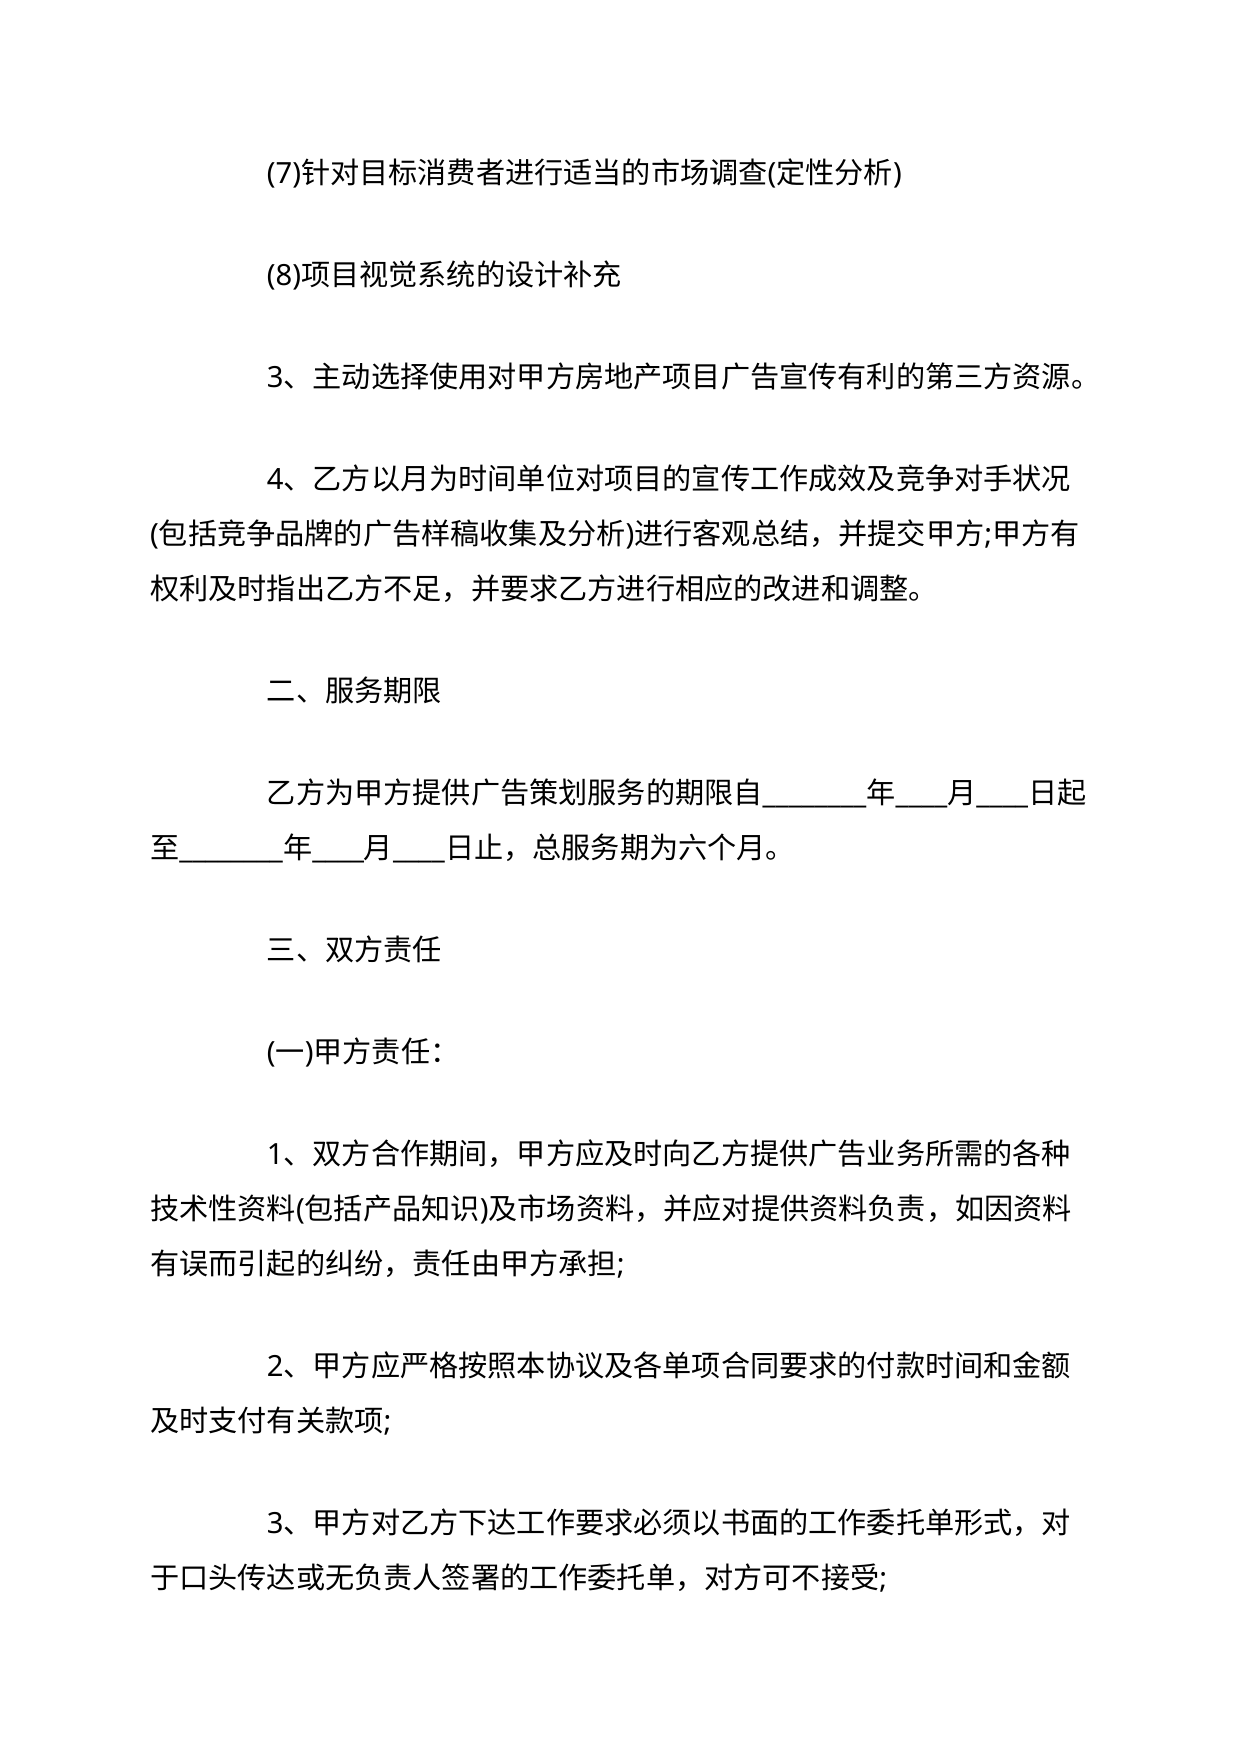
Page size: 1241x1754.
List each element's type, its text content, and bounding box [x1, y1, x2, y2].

text 3、主动选择使用对甲方房地产项目广告宣传有利的第三方资源。 [150, 354, 1090, 396]
text (8)项目视觉系统的设计补充 [150, 252, 1090, 294]
text 乙方为甲方提供广告策划服务的期限自________年____月____日起至________年____月____日止，总服务期为六个月。 [150, 769, 1090, 867]
text (7)针对目标消费者进行适当的市场调查(定性分析) [150, 150, 1090, 192]
text 3、甲方对乙方下达工作要求必须以书面的工作委托单形式，对于口头传达或无负责人签署的工作委托单，对方可不接受; [150, 1499, 1090, 1597]
text 1、双方合作期间，甲方应及时向乙方提供广告业务所需的各种技术性资料(包括产品知识)及市场资料，并应对提供资料负责，如因资料有误而引起的纠纷，责任由甲方承担; [150, 1130, 1090, 1283]
text 三、双方责任 [150, 926, 1090, 969]
text 4、乙方以月为时间单位对项目的宣传工作成效及竞争对手状况(包括竞争品牌的广告样稿收集及分析)进行客观总结，并提交甲方;甲方有权利及时指出乙方不足，并要求乙方进行相应的改进和调整。 [150, 456, 1090, 608]
text 二、服务期限 [150, 668, 1090, 710]
text 2、甲方应严格按照本协议及各单项合同要求的付款时间和金额及时支付有关款项; [150, 1342, 1090, 1439]
text (一)甲方责任： [150, 1028, 1090, 1071]
